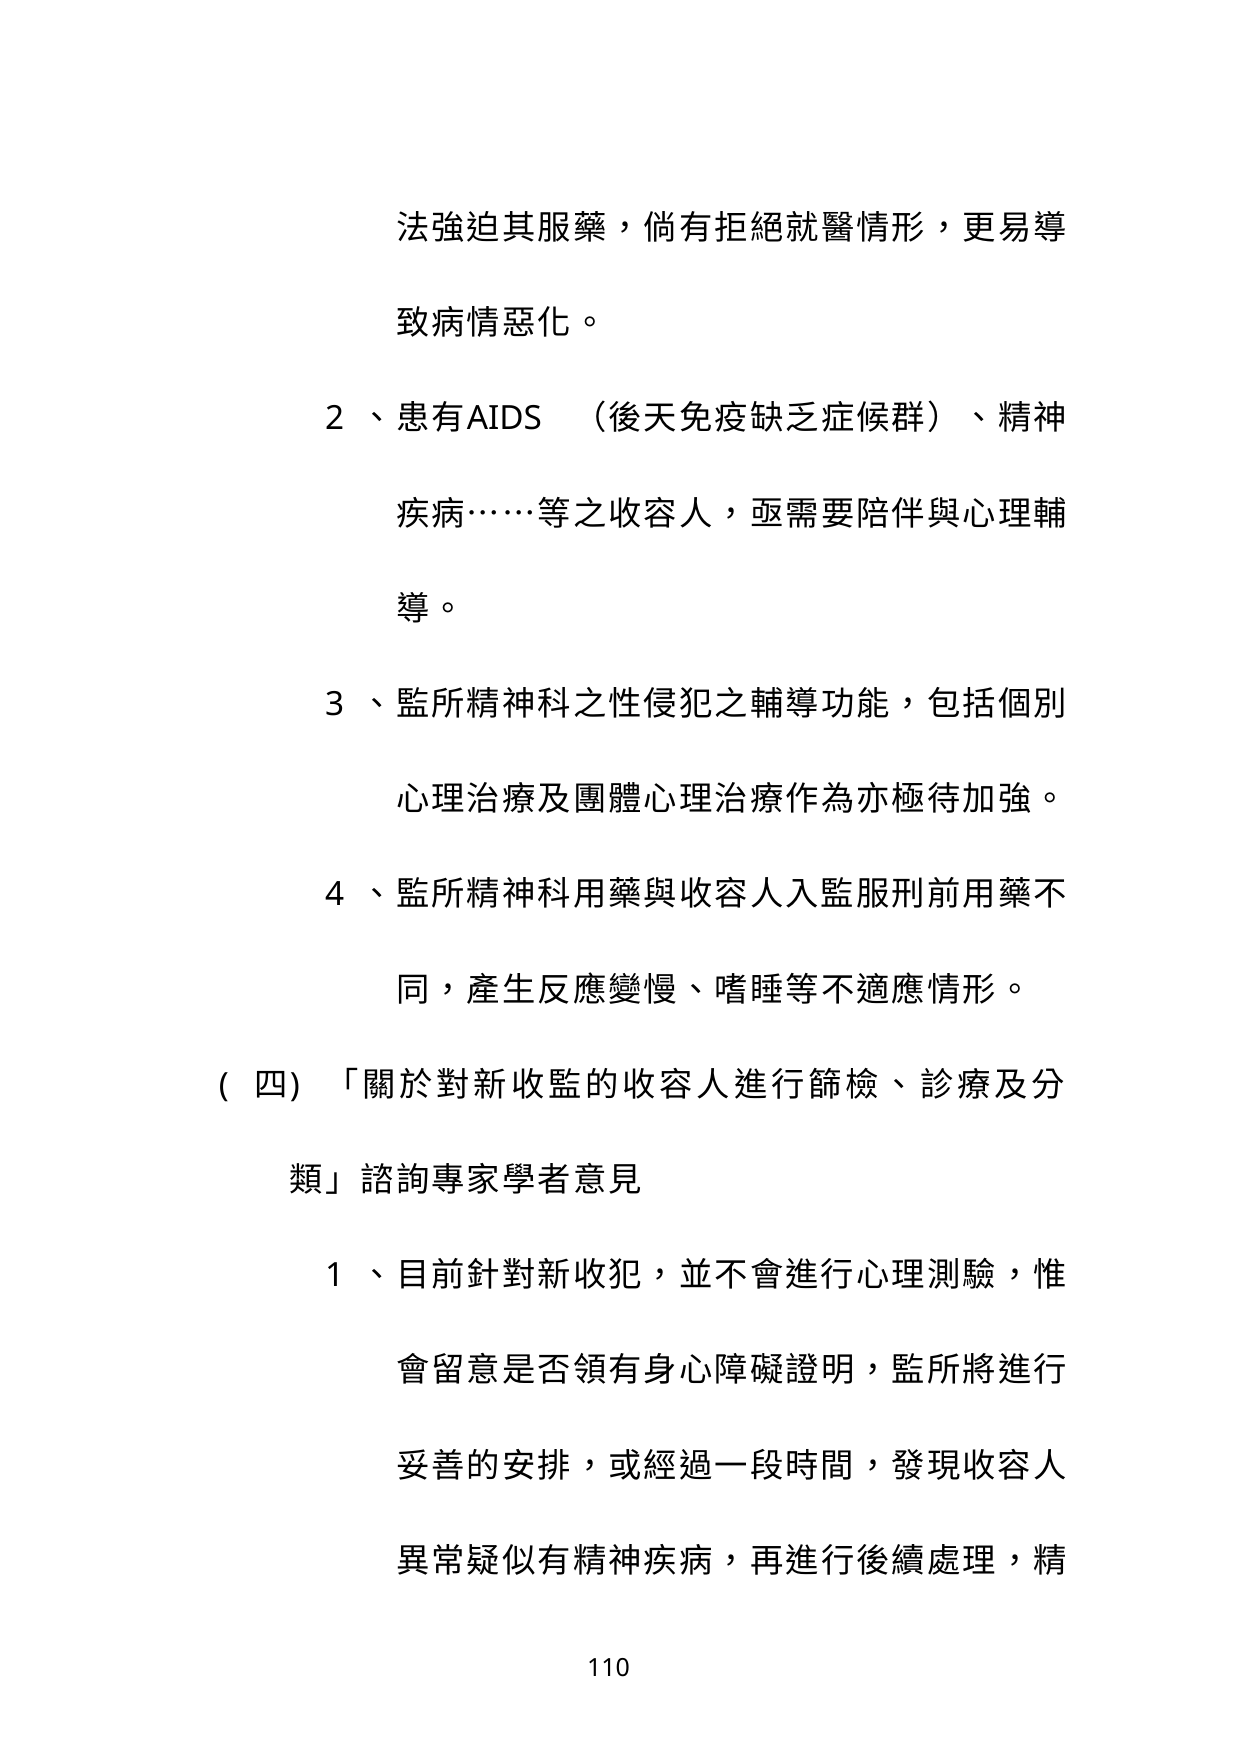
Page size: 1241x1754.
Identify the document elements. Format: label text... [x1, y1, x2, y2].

subtitle 「關於對新收監的收容人進行篩檢、診療及分類」諮詢專家學者意見 [219, 1034, 1069, 1224]
subtitle 患有思覺失調症之收容人如無服藥意願，無法強迫其服藥，倘有拒絕就醫情形，更易導致病情惡化。 [310, 177, 1069, 368]
subtitle 患有AIDS（後天免疫缺乏症候群）、精神疾病……等之收容人，亟需要陪伴與心理輔導。 [310, 368, 1069, 653]
subtitle 監所精神科之性侵犯之輔導功能，包括個別心理治療及團體心理治療作為亦極待加強。 [310, 653, 1069, 844]
subtitle 監所精神科用藥與收容人入監服刑前用藥不同，產生反應變慢、嗜睡等不適應情形。 [310, 844, 1069, 1034]
